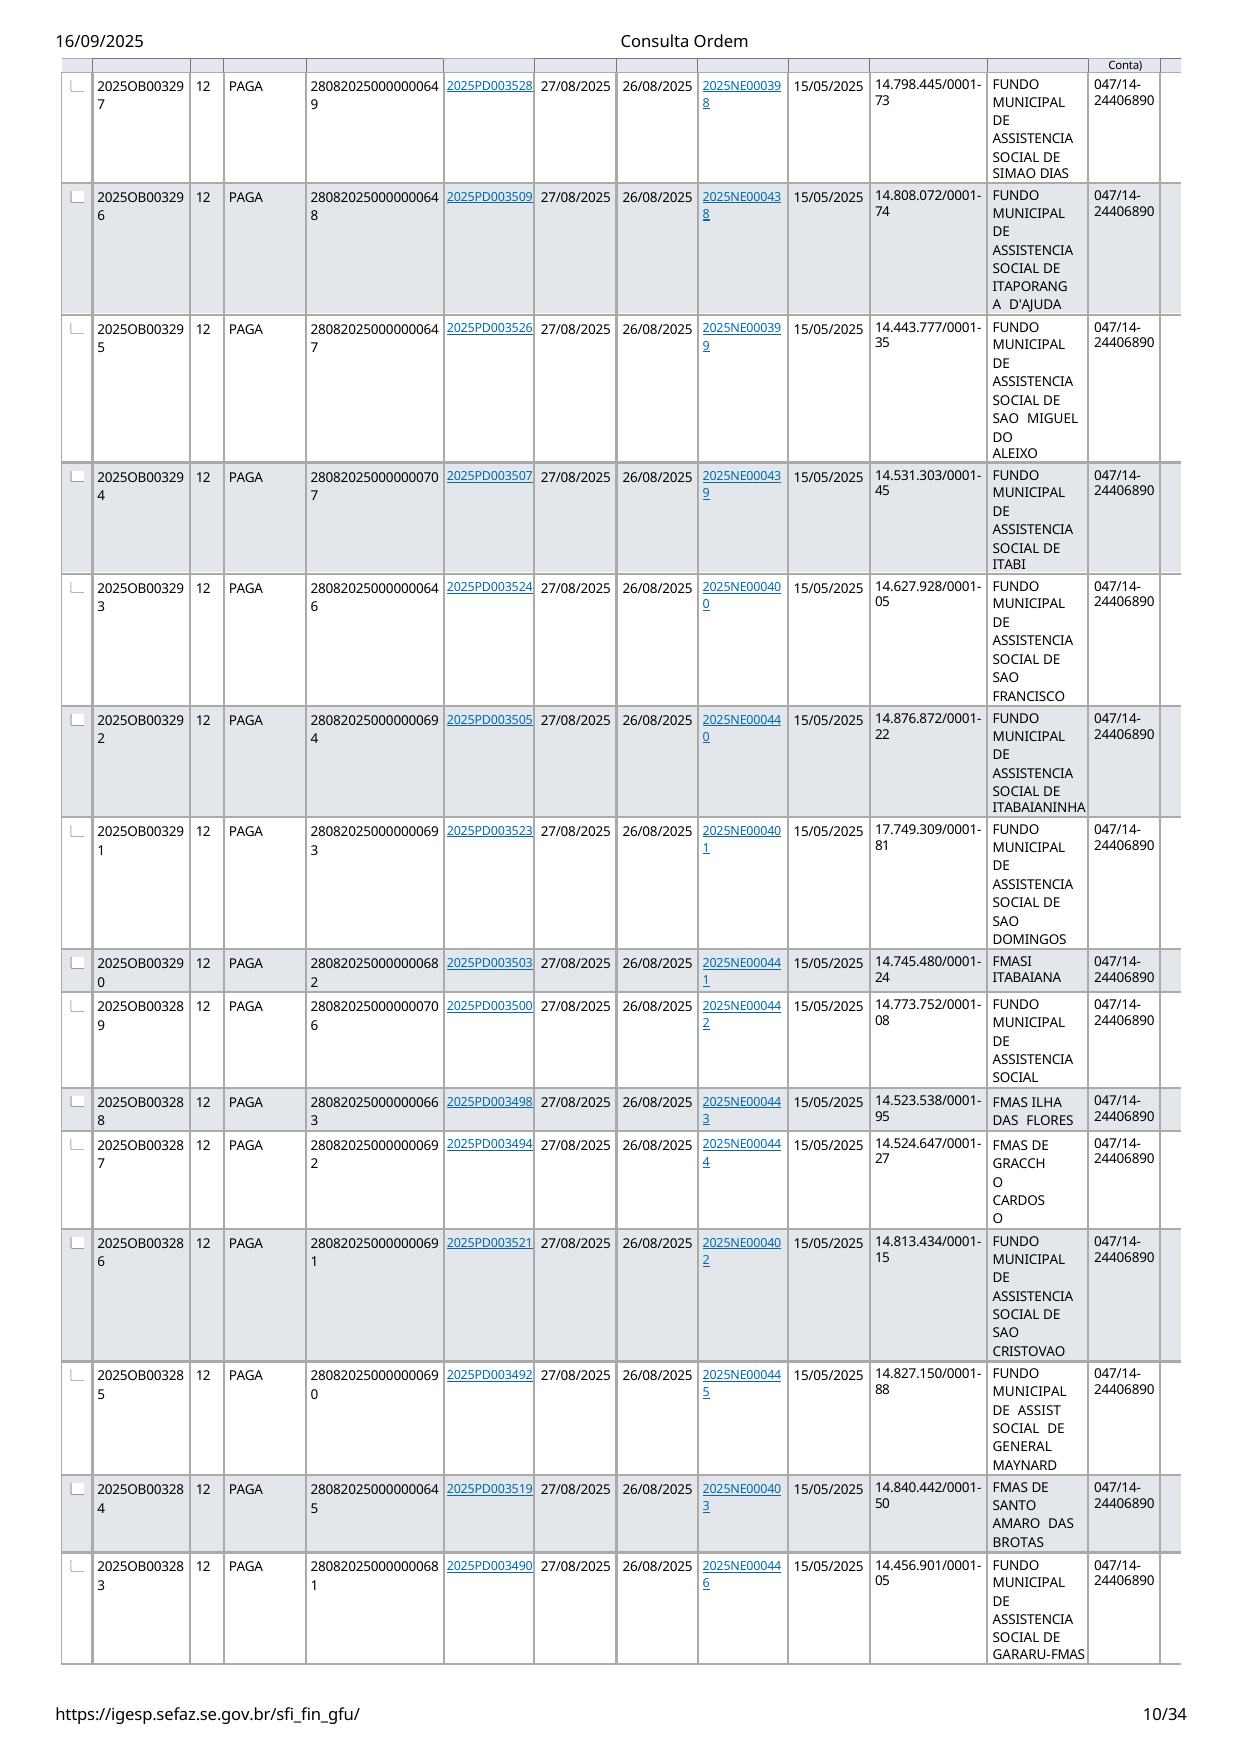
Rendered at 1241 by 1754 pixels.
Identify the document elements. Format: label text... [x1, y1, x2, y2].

table_cell [1161, 73, 1181, 182]
table_cell FUNDO MUNICIPAL DE ASSISTENCIA SOCIAL [988, 993, 1087, 1087]
table_cell 26/08/2025 [618, 316, 697, 461]
table_cell [1161, 59, 1181, 72]
table_cell PAGA [225, 707, 305, 816]
table_cell FUNDO MUNICIPAL DE ASSIST SOCIAL DE GENERAL MAYNARD [988, 1363, 1087, 1474]
table_cell 2025OB003291 [94, 818, 189, 948]
table_cell Vencimento [617, 59, 697, 72]
table_cell 26/08/2025 [618, 575, 697, 705]
table_cell FUNDO MUNICIPAL DE ASSISTENCIA SOCIAL DE SAO MIGUEL DO ALEIXO [988, 316, 1087, 461]
table_cell [1161, 1476, 1181, 1551]
table_cell 2025PD003503 [445, 950, 533, 991]
table_cell [1161, 1554, 1181, 1662]
table_cell 047/14- 24406890 [1089, 818, 1159, 948]
table_cell 26/08/2025 [618, 1089, 697, 1130]
table_cell 280820250000000707 [307, 464, 443, 572]
picture [70, 191, 84, 203]
table_cell 280820250000000648 [307, 184, 443, 313]
picture [70, 1000, 84, 1012]
table_cell 047/14- 24406890 [1089, 1230, 1159, 1360]
table_cell 047/14- 24406890 [1089, 1132, 1159, 1228]
table_cell 14.443.777/0001- 35 [871, 316, 986, 461]
table_cell 2025OB003295 [94, 316, 189, 461]
table_cell 2025PD003524 [445, 575, 533, 705]
table_cell 2025OB003296 [94, 184, 189, 313]
table_cell 280820250000000682 [307, 950, 443, 991]
table_cell 14.813.434/0001- 15 [871, 1230, 986, 1360]
picture [70, 323, 84, 334]
table_cell 27/08/2025 [535, 1476, 615, 1551]
table_cell [1161, 707, 1181, 816]
table_cell 12 [191, 993, 223, 1087]
table_cell [1161, 993, 1181, 1087]
table_cell 047/14- 24406890 [1089, 707, 1159, 816]
picture [70, 80, 84, 92]
table_cell 14.456.901/0001- 05 [871, 1554, 986, 1662]
picture [70, 1096, 84, 1107]
table_cell [1161, 1363, 1181, 1474]
table_cell 15/05/2025 [789, 1089, 869, 1130]
table_cell [62, 575, 91, 705]
table_cell 280820250000000694 [307, 707, 443, 816]
table_cell 047/14- 24406890 [1089, 73, 1159, 182]
table_cell 2025NE000443 [699, 1089, 787, 1130]
table_cell 26/08/2025 [618, 707, 697, 816]
table_cell 2025OB003285 [94, 1363, 189, 1474]
table_cell Razão Social [988, 59, 1088, 72]
table_cell 26/08/2025 [618, 950, 697, 991]
table_cell 12 [191, 1363, 223, 1474]
table_cell 15/05/2025 [789, 1554, 869, 1662]
table_cell 047/14- 24406890 [1089, 993, 1159, 1087]
table_cell 27/08/2025 [535, 316, 615, 461]
table_cell 27/08/2025 [535, 464, 615, 572]
table_cell FUNDO MUNICIPAL DE ASSISTENCIA SOCIAL DE SIMAO DIAS [988, 73, 1087, 182]
table_cell 047/14- 24406890 [1089, 950, 1159, 991]
table_cell PAGA [225, 818, 305, 948]
table_cell 280820250000000706 [307, 993, 443, 1087]
table_cell 2025PD003523 [445, 818, 533, 948]
table_cell 27/08/2025 [535, 818, 615, 948]
table_cell 14.523.538/0001- 95 [871, 1089, 986, 1130]
table_cell 26/08/2025 [618, 184, 697, 313]
table_cell 27/08/2025 [535, 575, 615, 705]
table_cell 12 [191, 1476, 223, 1551]
table_cell 27/08/2025 [535, 1363, 615, 1474]
table_cell [62, 1476, 91, 1551]
table_cell 047/14- 24406890 [1089, 1363, 1159, 1474]
table_cell 14.827.150/0001- 88 [871, 1363, 986, 1474]
table_cell 280820250000000691 [307, 1230, 443, 1360]
table_cell 26/08/2025 [618, 1230, 697, 1360]
table_cell 14.773.752/0001- 08 [871, 993, 986, 1087]
table_cell 2025NE000438 [699, 184, 787, 313]
table_cell 280820250000000663 [307, 1089, 443, 1130]
table_cell 26/08/2025 [618, 464, 697, 572]
table_cell [1161, 1089, 1181, 1130]
table_cell [62, 707, 91, 816]
table_cell 26/08/2025 [618, 818, 697, 948]
table_cell Data [789, 59, 869, 72]
table_cell 2025OB003294 [94, 464, 189, 572]
table_cell PAGA [225, 1132, 305, 1228]
picture [70, 1237, 84, 1249]
table_cell 27/08/2025 [535, 73, 615, 182]
picture [70, 1369, 84, 1381]
picture [70, 471, 84, 482]
table_cell 14.808.072/0001- 74 [871, 184, 986, 313]
table_cell 2025PD003509 [445, 184, 533, 313]
table_cell 2025NE000399 [699, 316, 787, 461]
table_cell 27/08/2025 [535, 707, 615, 816]
table_cell 280820250000000647 [307, 316, 443, 461]
table_cell [62, 316, 91, 461]
table_cell 26/08/2025 [618, 73, 697, 182]
table_cell 2025NE000442 [699, 993, 787, 1087]
table_cell Tipo [191, 59, 223, 72]
table_cell Autenticação [307, 59, 443, 72]
table_cell [62, 1089, 91, 1130]
table_cell 15/05/2025 [789, 73, 869, 182]
table_cell 26/08/2025 [618, 1363, 697, 1474]
table_cell [62, 818, 91, 948]
table_cell 15/05/2025 [789, 1363, 869, 1474]
table_cell 2025NE000440 [699, 707, 787, 816]
table_cell 14.876.872/0001- 22 [871, 707, 986, 816]
table_cell FUNDO MUNICIPAL DE ASSISTENCIA SOCIAL DE SAO FRANCISCO [988, 575, 1087, 705]
table_cell PAGA [225, 73, 305, 182]
table_cell 047/14- 24406890 [1089, 316, 1159, 461]
table_cell 2025NE000398 [699, 73, 787, 182]
table_cell 27/08/2025 [535, 184, 615, 313]
table_cell 17.749.309/0001- 81 [871, 818, 986, 948]
table_cell Número [698, 59, 788, 72]
table_cell [62, 184, 91, 313]
table_cell [1161, 575, 1181, 705]
picture [70, 825, 84, 837]
table_cell 15/05/2025 [789, 1132, 869, 1228]
table_cell [1161, 464, 1181, 572]
picture [70, 1560, 84, 1572]
table_cell Pagamento [535, 59, 616, 72]
table_cell 14.531.303/0001- 45 [871, 464, 986, 572]
table_cell 14.840.442/0001- 50 [871, 1476, 986, 1551]
table_cell 047/14- 24406890 [1089, 184, 1159, 313]
table_cell [62, 73, 91, 182]
table_cell [62, 1554, 91, 1662]
table_cell [62, 1230, 91, 1360]
table_cell 2025OB003284 [94, 1476, 189, 1551]
table_cell 12 [191, 818, 223, 948]
table_cell 280820250000000681 [307, 1554, 443, 1662]
table_cell [62, 993, 91, 1087]
table_cell FUNDO MUNICIPAL DE ASSISTENCIA SOCIAL DE SAO DOMINGOS [988, 818, 1087, 948]
table_cell Número [93, 59, 190, 72]
table_cell 12 [191, 950, 223, 991]
table_cell 2025OB003293 [94, 575, 189, 705]
table_cell 15/05/2025 [789, 184, 869, 313]
table_cell 2025PD003505 [445, 707, 533, 816]
table_cell 27/08/2025 [535, 950, 615, 991]
table_cell 2025OB003297 [94, 73, 189, 182]
table_cell 12 [191, 1230, 223, 1360]
table_cell 26/08/2025 [618, 1476, 697, 1551]
table_cell FMAS DE GRACCHO CARDOSO [988, 1132, 1087, 1228]
table_cell [1161, 316, 1181, 461]
table_cell 12 [191, 316, 223, 461]
table_cell PAGA [225, 316, 305, 461]
table_cell 047/14- 24406890 [1089, 575, 1159, 705]
table_cell 15/05/2025 [789, 316, 869, 461]
table_cell 2025NE000441 [699, 950, 787, 991]
table_cell 12 [191, 184, 223, 313]
table_cell [1161, 1132, 1181, 1228]
table_cell [62, 464, 91, 572]
table_cell 2025OB003292 [94, 707, 189, 816]
table_cell PAGA [225, 950, 305, 991]
table_cell FUNDO MUNICIPAL DE ASSISTENCIA SOCIAL DE SAO CRISTOVAO [988, 1230, 1087, 1360]
table_cell 2025OB003290 [94, 950, 189, 991]
table_cell 15/05/2025 [789, 464, 869, 572]
table_cell FUNDO MUNICIPAL DE ASSISTENCIA SOCIAL DE GARARU-FMAS [988, 1554, 1087, 1662]
picture [70, 714, 84, 726]
table_cell [1161, 818, 1181, 948]
table_cell 047/14- 24406890 [1089, 1089, 1159, 1130]
table_cell 26/08/2025 [618, 993, 697, 1087]
table_cell 27/08/2025 [535, 1230, 615, 1360]
table_cell Situação [224, 59, 306, 72]
table_cell 27/08/2025 [535, 1132, 615, 1228]
table_cell 280820250000000645 [307, 1476, 443, 1551]
table_cell 2025PD003498 [445, 1089, 533, 1130]
table_cell 280820250000000646 [307, 575, 443, 705]
table_cell 15/05/2025 [789, 1230, 869, 1360]
table_cell PAGA [225, 1554, 305, 1662]
table_cell 12 [191, 464, 223, 572]
table_cell 2025PD003521 [445, 1230, 533, 1360]
table_cell Documento [870, 59, 987, 72]
table_cell 2025NE000439 [699, 464, 787, 572]
table_cell 2025NE000403 [699, 1476, 787, 1551]
table_cell [62, 950, 91, 991]
table_cell PAGA [225, 1476, 305, 1551]
table_cell [1161, 950, 1181, 991]
table_cell PAGA [225, 1230, 305, 1360]
table_cell 2025OB003289 [94, 993, 189, 1087]
table_cell 26/08/2025 [618, 1554, 697, 1662]
table_cell PAGA [225, 575, 305, 705]
table_cell 15/05/2025 [789, 818, 869, 948]
table_cell [62, 1132, 91, 1228]
table_cell 15/05/2025 [789, 575, 869, 705]
table_cell 2025PD003528 [445, 73, 533, 182]
picture [70, 1483, 84, 1495]
table_cell 14.627.928/0001- 05 [871, 575, 986, 705]
table_cell PAGA [225, 1363, 305, 1474]
table_cell [1161, 1230, 1181, 1360]
table_cell 2025PD003500 [445, 993, 533, 1087]
table_cell [1161, 184, 1181, 313]
table_cell 047/14- 24406890 [1089, 1554, 1159, 1662]
table_cell 2025PD003492 [445, 1363, 533, 1474]
table_cell 15/05/2025 [789, 993, 869, 1087]
table_cell 14.798.445/0001- 73 [871, 73, 986, 182]
table_cell 2025NE000402 [699, 1230, 787, 1360]
table_cell 047/14- 24406890 [1089, 1476, 1159, 1551]
table_cell 15/05/2025 [789, 1476, 869, 1551]
table_cell 12 [191, 707, 223, 816]
table_cell 2025PD003490 [445, 1554, 533, 1662]
picture [70, 1139, 84, 1150]
table_cell 2025OB003288 [94, 1089, 189, 1130]
table_cell 2025NE000401 [699, 818, 787, 948]
table_cell PAGA [225, 1089, 305, 1130]
table_cell FMAS DE SANTO AMARO DAS BROTAS [988, 1476, 1087, 1551]
table_cell FUNDO MUNICIPAL DE ASSISTENCIA SOCIAL DE ITABI [988, 464, 1087, 572]
table_cell 280820250000000693 [307, 818, 443, 948]
table_cell 2025NE000444 [699, 1132, 787, 1228]
table_cell 26/08/2025 [618, 1132, 697, 1228]
table_cell 14.745.480/0001- 24 [871, 950, 986, 991]
table_cell 2025OB003286 [94, 1230, 189, 1360]
table_cell 12 [191, 1554, 223, 1662]
table_cell 2025NE000445 [699, 1363, 787, 1474]
picture [70, 957, 84, 969]
table_cell 2025NE000400 [699, 575, 787, 705]
table_cell 27/08/2025 [535, 1554, 615, 1662]
table_cell FMASI ITABAIANA [988, 950, 1087, 991]
table_cell 2025PD003507 [445, 464, 533, 572]
table_cell 27/08/2025 [535, 1089, 615, 1130]
table_cell FMAS ILHA DAS FLORES [988, 1089, 1087, 1130]
table_cell 12 [191, 73, 223, 182]
table_cell 27/08/2025 [535, 993, 615, 1087]
table_cell 15/05/2025 [789, 707, 869, 816]
table_cell 12 [191, 575, 223, 705]
table_cell 280820250000000649 [307, 73, 443, 182]
table_cell 280820250000000692 [307, 1132, 443, 1228]
table_cell 2025PD003519 [445, 1476, 533, 1551]
table_cell 12 [191, 1089, 223, 1130]
table_cell [62, 1363, 91, 1474]
table_cell 047/14- 24406890 [1089, 464, 1159, 572]
table_cell FUNDO MUNICIPAL DE ASSISTENCIA SOCIAL DE ITABAIANINHA [988, 707, 1087, 816]
table_cell 14.524.647/0001- 27 [871, 1132, 986, 1228]
table_cell PAGA [225, 464, 305, 572]
table_cell 2025OB003287 [94, 1132, 189, 1228]
table_cell 2025PD003526 [445, 316, 533, 461]
table_cell 2025OB003283 [94, 1554, 189, 1662]
table_cell 12 [191, 1132, 223, 1228]
table_cell PAGA [225, 184, 305, 313]
table_cell 2025NE000446 [699, 1554, 787, 1662]
table_cell PAGA [225, 993, 305, 1087]
picture [70, 582, 84, 593]
table_cell FUNDO MUNICIPAL DE ASSISTENCIA SOCIAL DE ITAPORANGA D'AJUDA [988, 184, 1087, 313]
table_cell 15/05/2025 [789, 950, 869, 991]
table_cell 2025PD003494 [445, 1132, 533, 1228]
table_cell 280820250000000690 [307, 1363, 443, 1474]
